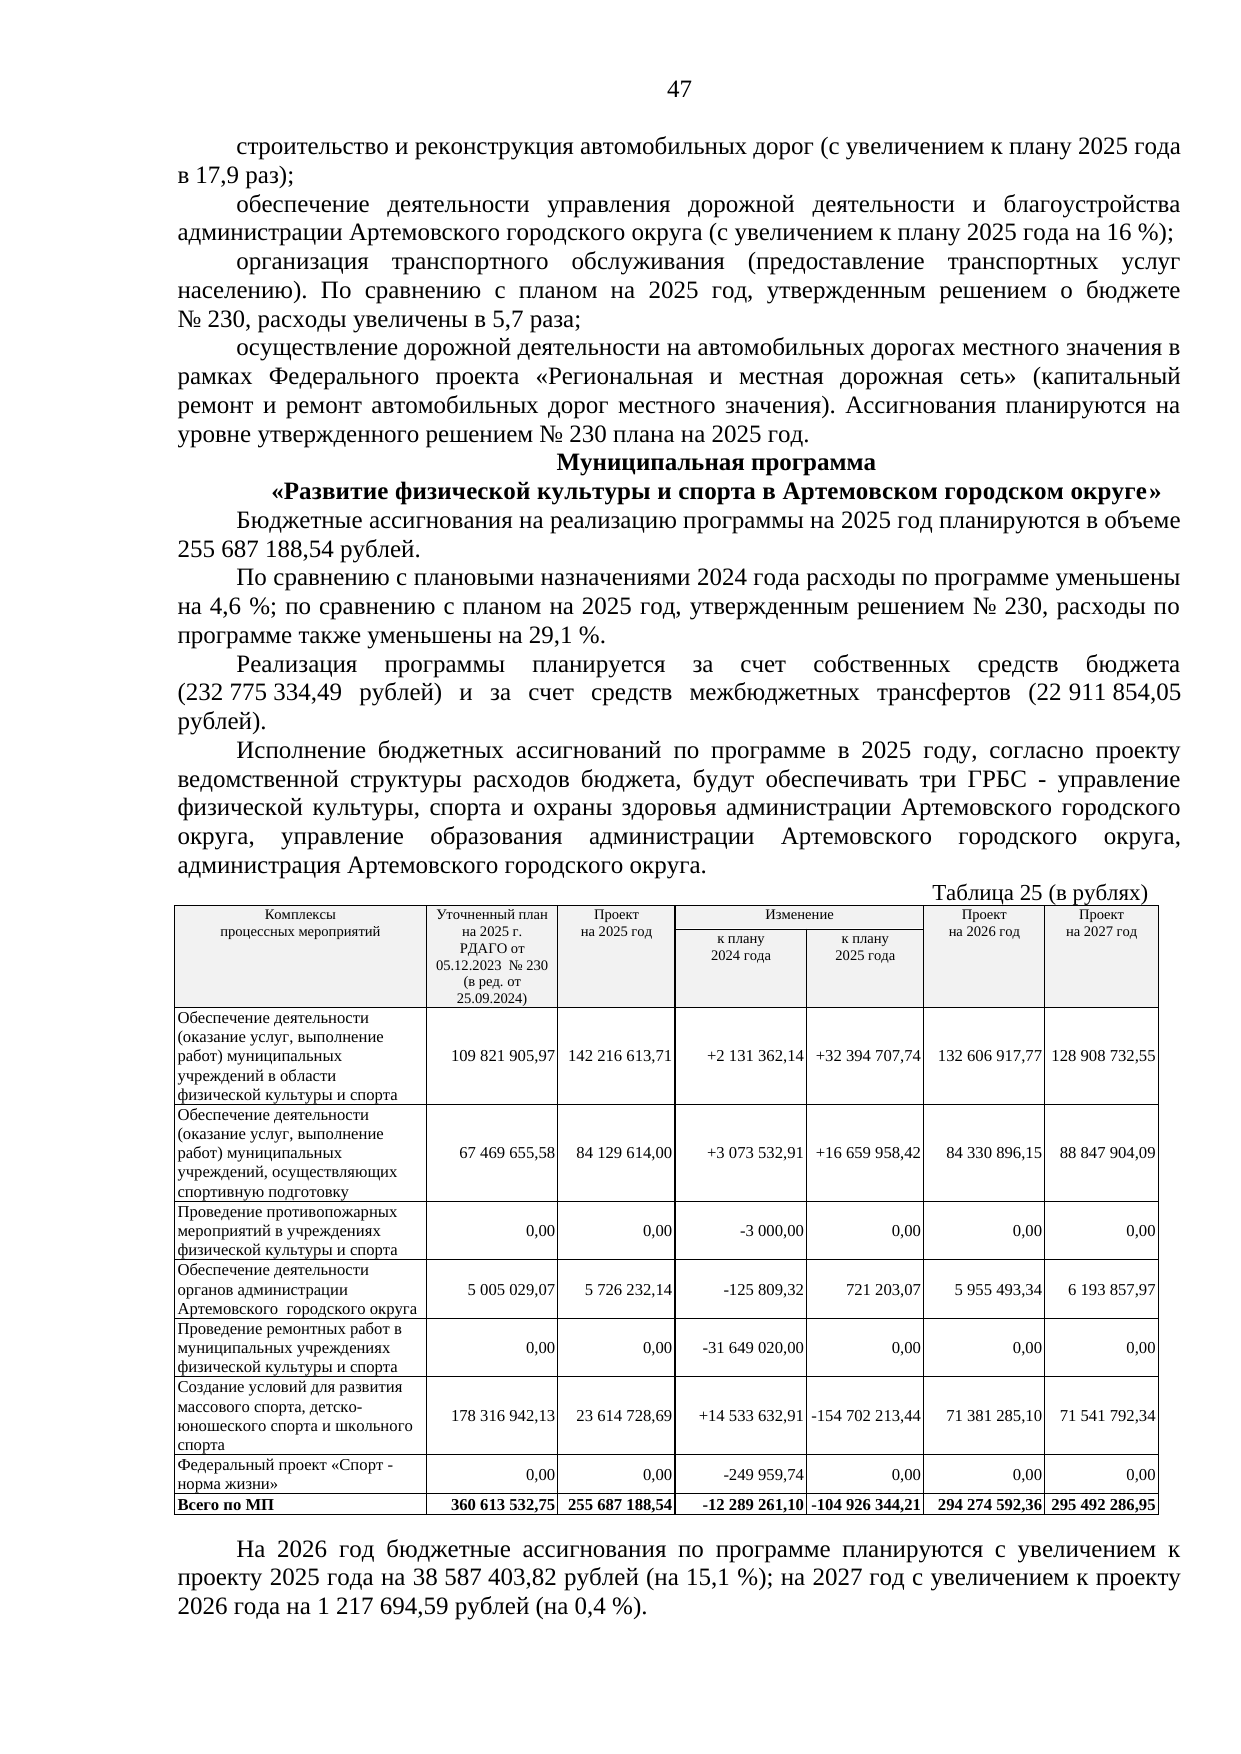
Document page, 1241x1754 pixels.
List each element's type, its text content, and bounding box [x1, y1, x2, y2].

table_cell 0,00 [427, 1455, 557, 1493]
table_cell 294 274 592,36 [924, 1494, 1044, 1513]
table_cell 0,00 [558, 1202, 674, 1259]
text На 2026 год бюджетные ассигнования по программе планируются с увеличением к проекту 2025 года на 38 587 403,82 рублей (на 15,1 %); на 2027 год с увеличением к проекту 2026 года на 1 217 694,59 рублей (на 0,4 %). [177, 1534, 1181, 1620]
table_header Проект на 2027 год [1045, 906, 1158, 1007]
table_cell 0,00 [427, 1319, 557, 1376]
table_cell 142 216 613,71 [558, 1008, 674, 1104]
table_cell +3 073 532,91 [676, 1105, 806, 1201]
table_cell 67 469 655,58 [427, 1105, 557, 1201]
text Реализация программы планируется за счет собственных средств бюджета (232 775 334,49 рублей) и за счет средств межбюджетных трансфертов (22 911 854,05 рублей). [177, 649, 1181, 735]
table_cell 84 330 896,15 [924, 1105, 1044, 1201]
table_cell 0,00 [807, 1202, 923, 1259]
table_cell Проведение ремонтных работ в муниципальных учреждениях физической культуры и спорта [175, 1319, 426, 1376]
text Исполнение бюджетных ассигнований по программе в 2025 году, согласно проекту ведомственной структуры расходов бюджета, будут обеспечивать три ГРБС - управление физической культуры, спорта и охраны здоровья администрации Артемовского городского округа, управление образования администрации Артемовского городского округа, администрация Артемовского городского округа. [177, 735, 1181, 879]
table_cell 360 613 532,75 [427, 1494, 557, 1513]
table_cell 0,00 [924, 1319, 1044, 1376]
text Муниципальная программа [177, 447, 1181, 476]
text Таблица 25 (в рублях) [841, 879, 1181, 905]
table_cell 88 847 904,09 [1045, 1105, 1158, 1201]
table_cell -3 000,00 [676, 1202, 806, 1259]
text строительство и реконструкция автомобильных дорог (с увеличением к плану 2025 года в 17,9 раз); [177, 131, 1181, 189]
table_cell 721 203,07 [807, 1260, 923, 1318]
table_header Изменение [676, 906, 923, 928]
table_cell к плану 2025 года [807, 930, 923, 1007]
table_cell 84 129 614,00 [558, 1105, 674, 1201]
text осуществление дорожной деятельности на автомобильных дорогах местного значения в рамках Федерального проекта «Региональная и местная дорожная сеть» (капитальный ремонт и ремонт автомобильных дорог местного значения). Ассигнования планируются на уровне утвержденного решением № 230 плана на 2025 год. [177, 332, 1181, 447]
table_header Проект на 2026 год [924, 906, 1044, 1007]
table_cell -154 702 213,44 [807, 1377, 923, 1454]
table_cell 5 726 232,14 [558, 1260, 674, 1318]
table_cell 71 381 285,10 [924, 1377, 1044, 1454]
table_cell 0,00 [924, 1202, 1044, 1259]
table_cell Всего по МП [175, 1494, 426, 1513]
table_cell 0,00 [427, 1202, 557, 1259]
table_header Комплексы процессных мероприятий [175, 906, 426, 1007]
table_cell 295 492 286,95 [1045, 1494, 1158, 1513]
table_cell 23 614 728,69 [558, 1377, 674, 1454]
table_cell 0,00 [807, 1319, 923, 1376]
table_cell к плану 2024 года [676, 930, 806, 1007]
table_cell +14 533 632,91 [676, 1377, 806, 1454]
table_cell 132 606 917,77 [924, 1008, 1044, 1104]
text обеспечение деятельности управления дорожной деятельности и благоустройства администрации Артемовского городского округа (с увеличением к плану 2025 года на 16 %); [177, 189, 1181, 246]
table_cell 5 955 493,34 [924, 1260, 1044, 1318]
text Бюджетные ассигнования на реализацию программы на 2025 год планируются в объеме 255 687 188,54 рублей. [177, 505, 1181, 562]
table_cell 5 005 029,07 [427, 1260, 557, 1318]
table_cell Обеспечение деятельности (оказание услуг, выполнение работ) муниципальных учреждений в области физической культуры и спорта [175, 1008, 426, 1104]
table_cell Федеральный проект «Спорт - норма жизни» [175, 1455, 426, 1493]
table_cell Обеспечение деятельности (оказание услуг, выполнение работ) муниципальных учреждений, осуществляющих спортивную подготовку [175, 1105, 426, 1201]
table_cell -31 649 020,00 [676, 1319, 806, 1376]
table_cell 71 541 792,34 [1045, 1377, 1158, 1454]
table_cell Обеспечение деятельности органов администрации Артемовского городского округа [175, 1260, 426, 1318]
table_cell -125 809,32 [676, 1260, 806, 1318]
table_cell +2 131 362,14 [676, 1008, 806, 1104]
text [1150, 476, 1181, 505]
table_cell 0,00 [1045, 1455, 1158, 1493]
text организация транспортного обслуживания (предоставление транспортных услуг населению). По сравнению с планом на 2025 год, утвержденным решением о бюджете № 230, расходы увеличены в 5,7 раза; [177, 246, 1181, 332]
table_cell +32 394 707,74 [807, 1008, 923, 1104]
table_cell 0,00 [558, 1455, 674, 1493]
table_cell 6 193 857,97 [1045, 1260, 1158, 1318]
table_cell -104 926 344,21 [807, 1494, 923, 1513]
table_cell +16 659 958,42 [807, 1105, 923, 1201]
table_cell Создание условий для развития массового спорта, детско-юношеского спорта и школьного спорта [175, 1377, 426, 1454]
table_cell -12 289 261,10 [676, 1494, 806, 1513]
table_cell 0,00 [1045, 1202, 1158, 1259]
table_cell -249 959,74 [676, 1455, 806, 1493]
table_cell 109 821 905,97 [427, 1008, 557, 1104]
table_cell 255 687 188,54 [558, 1494, 674, 1513]
table_cell 178 316 942,13 [427, 1377, 557, 1454]
table_cell 0,00 [924, 1455, 1044, 1493]
table_cell 128 908 732,55 [1045, 1008, 1158, 1104]
table_cell 0,00 [558, 1319, 674, 1376]
table_header Проект на 2025 год [558, 906, 674, 1007]
text По сравнению с плановыми назначениями 2024 года расходы по программе уменьшены на 4,6 %; по сравнению с планом на 2025 год, утвержденным решением № 230, расходы по программе также уменьшены на 29,1 %. [177, 562, 1181, 649]
table_header Уточненный план на 2025 г. РДАГО от 05.12.2023 № 230 (в ред. от 25.09.2024) [427, 906, 557, 1007]
table_cell 0,00 [807, 1455, 923, 1493]
table_cell Проведение противопожарных мероприятий в учреждениях физической культуры и спорта [175, 1202, 426, 1259]
table_cell 0,00 [1045, 1319, 1158, 1376]
